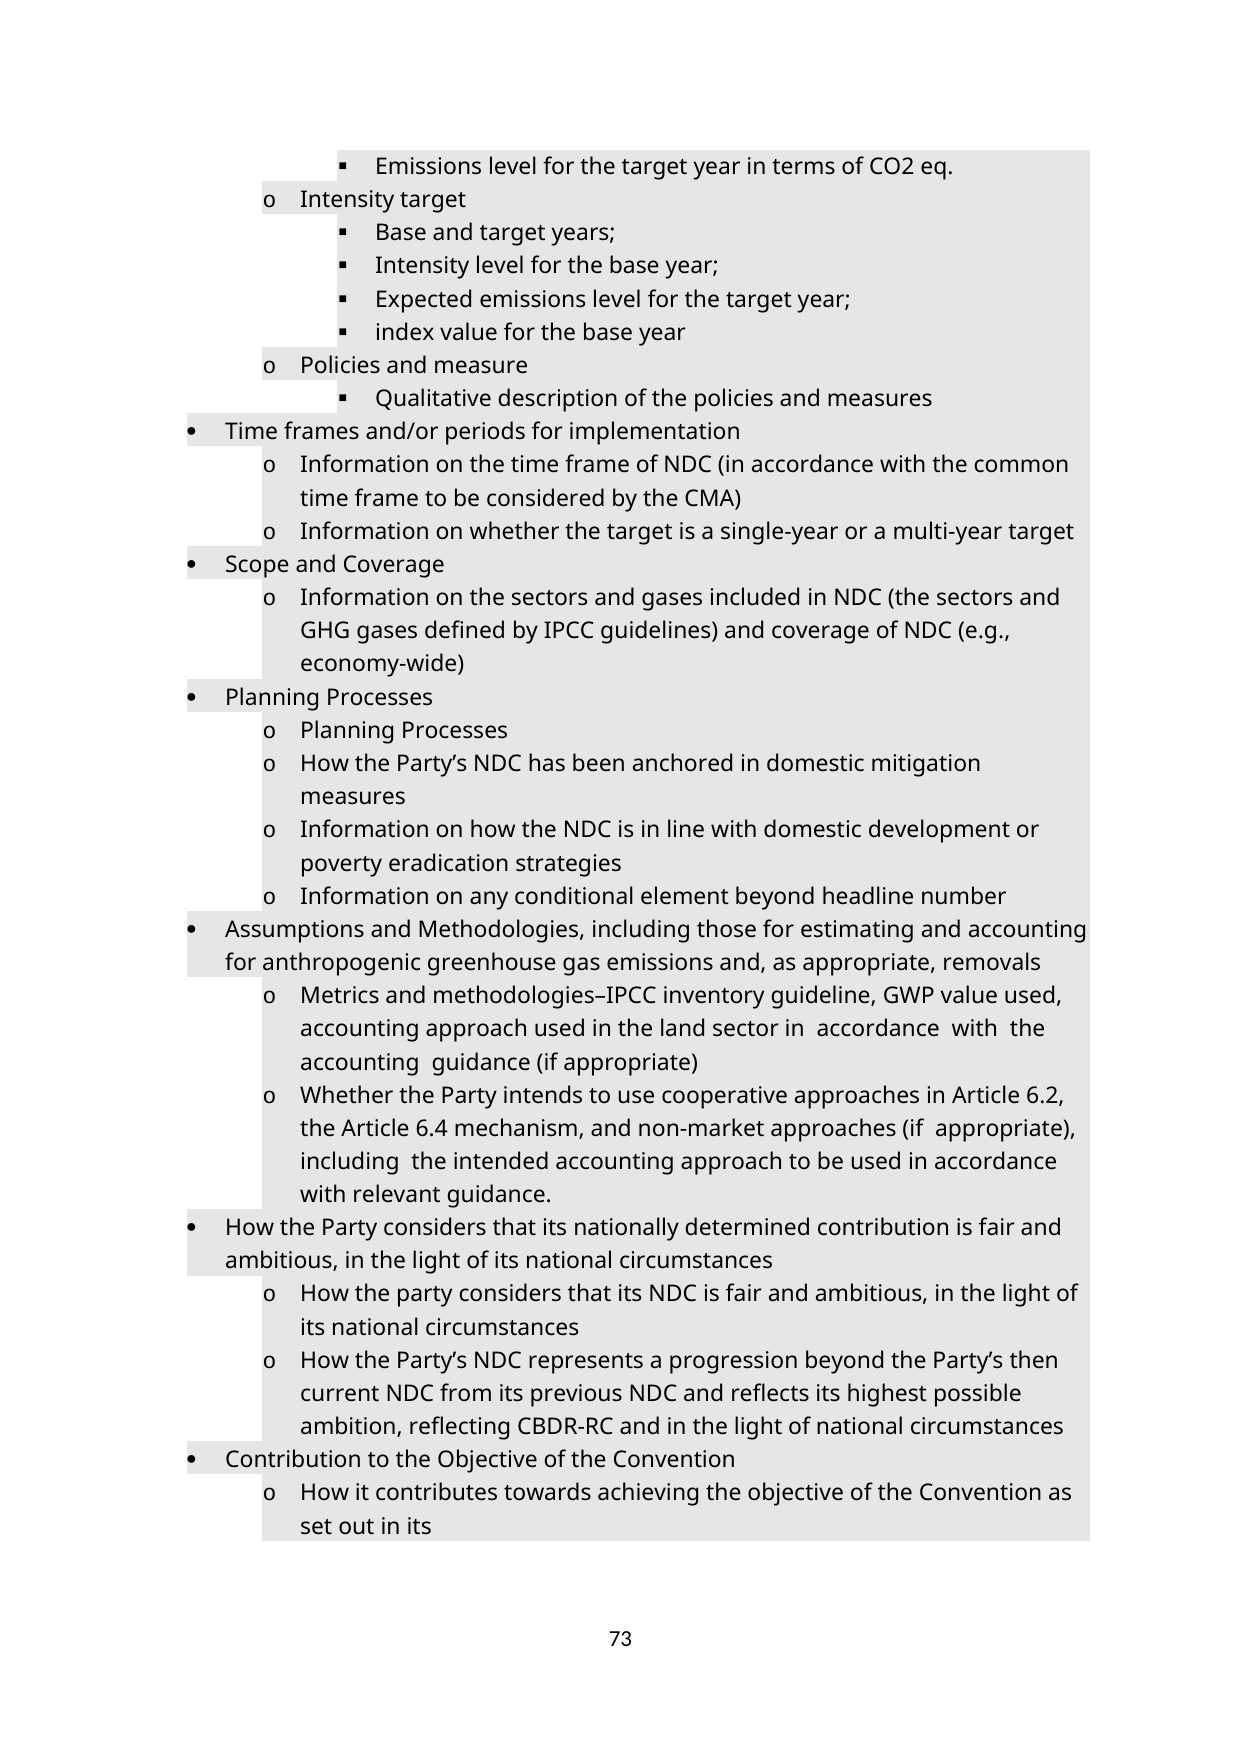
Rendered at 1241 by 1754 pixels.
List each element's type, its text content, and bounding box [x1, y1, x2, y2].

list Expected emissions level for the target year; [337, 283, 1090, 314]
list Base and target years; [337, 216, 1090, 248]
list Information on whether the target is a single-year or a multi-year target [262, 515, 1090, 546]
list Planning Processes [262, 714, 1090, 745]
list How the Party’s NDC represents a progression beyond the Party’s then current NDC from its previous NDC and reflects its highest possible ambition, reflecting CBDR-RC and in the light of national circumstances [262, 1344, 1090, 1441]
list How the party considers that its NDC is fair and ambitious, in the light of its national circumstances [262, 1277, 1090, 1342]
list Intensity level for the base year; [337, 249, 1090, 281]
list Information on the time frame of NDC (in accordance with the common time frame to be considered by the CMA) [262, 448, 1090, 513]
list Information on the sectors and gases included in NDC (the sectors and GHG gases defined by IPCC guidelines) and coverage of NDC (e.g., economy-wide) [262, 581, 1090, 679]
list Metrics and methodologies–IPCC inventory guideline, GWP value used, accounting approach used in the land sector in accordance with the accounting guidance (if appropriate) [262, 979, 1090, 1077]
list Planning Processes [187, 681, 1090, 712]
list Information on any conditional element beyond headline number [262, 879, 1090, 911]
list How it contributes towards achieving the objective of the Convention as set out in its [262, 1476, 1090, 1541]
list Contribution to the Objective of the Convention [187, 1443, 1090, 1474]
list Scope and Coverage [187, 548, 1090, 579]
list Whether the Party intends to use cooperative approaches in Article 6.2, the Article 6.4 mechanism, and non-market approaches (if appropriate), including the intended accounting approach to be used in accordance with relevant guidance. [262, 1078, 1090, 1209]
list Qualitative description of the policies and measures [337, 382, 1090, 413]
list Policies and measure [262, 349, 1090, 380]
list Time frames and/or periods for implementation [187, 415, 1090, 446]
list Emissions level for the target year in terms of CO2 eq. [337, 150, 1090, 181]
list How the Party’s NDC has been anchored in domestic mitigation measures [262, 747, 1090, 811]
list Information on how the NDC is in line with domestic development or poverty eradication strategies [262, 813, 1090, 878]
list Intensity target [262, 183, 1090, 214]
list index value for the base year [337, 316, 1090, 347]
list Assumptions and Methodologies, including those for estimating and accounting for anthropogenic greenhouse gas emissions and, as appropriate, removals [187, 913, 1090, 977]
list How the Party considers that its nationally determined contribution is fair and ambitious, in the light of its national circumstances [187, 1211, 1090, 1276]
